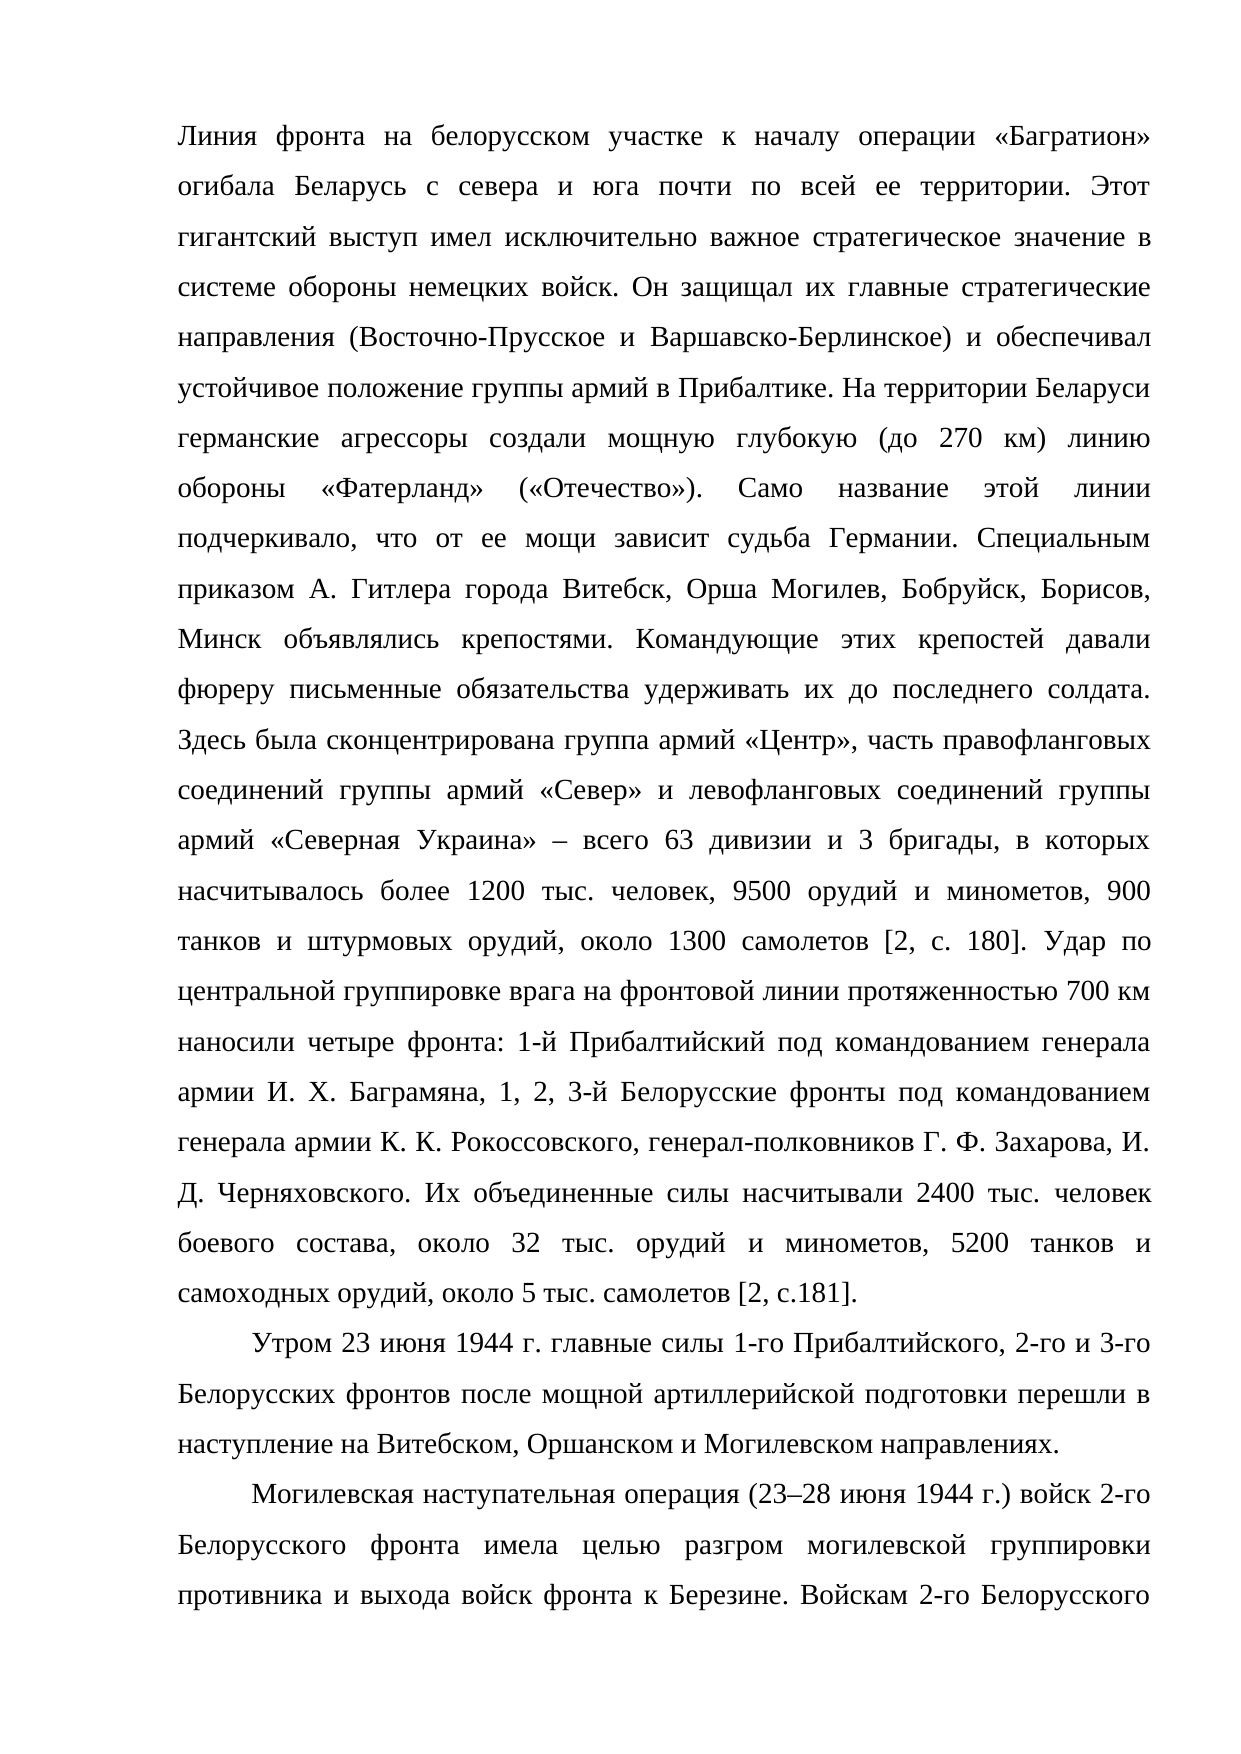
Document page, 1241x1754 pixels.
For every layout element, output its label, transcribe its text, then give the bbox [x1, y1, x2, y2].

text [177, 1477, 1152, 1611]
text Утром 23 июня 1944 г. главные силы 1-го Прибалтийского, 2-го и 3-го Белорусских фронтов после мощной артиллерийской подготовки перешли в наступление на Витебском, Оршанском и Могилевском направлениях. [177, 1326, 1152, 1460]
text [177, 118, 1152, 1309]
